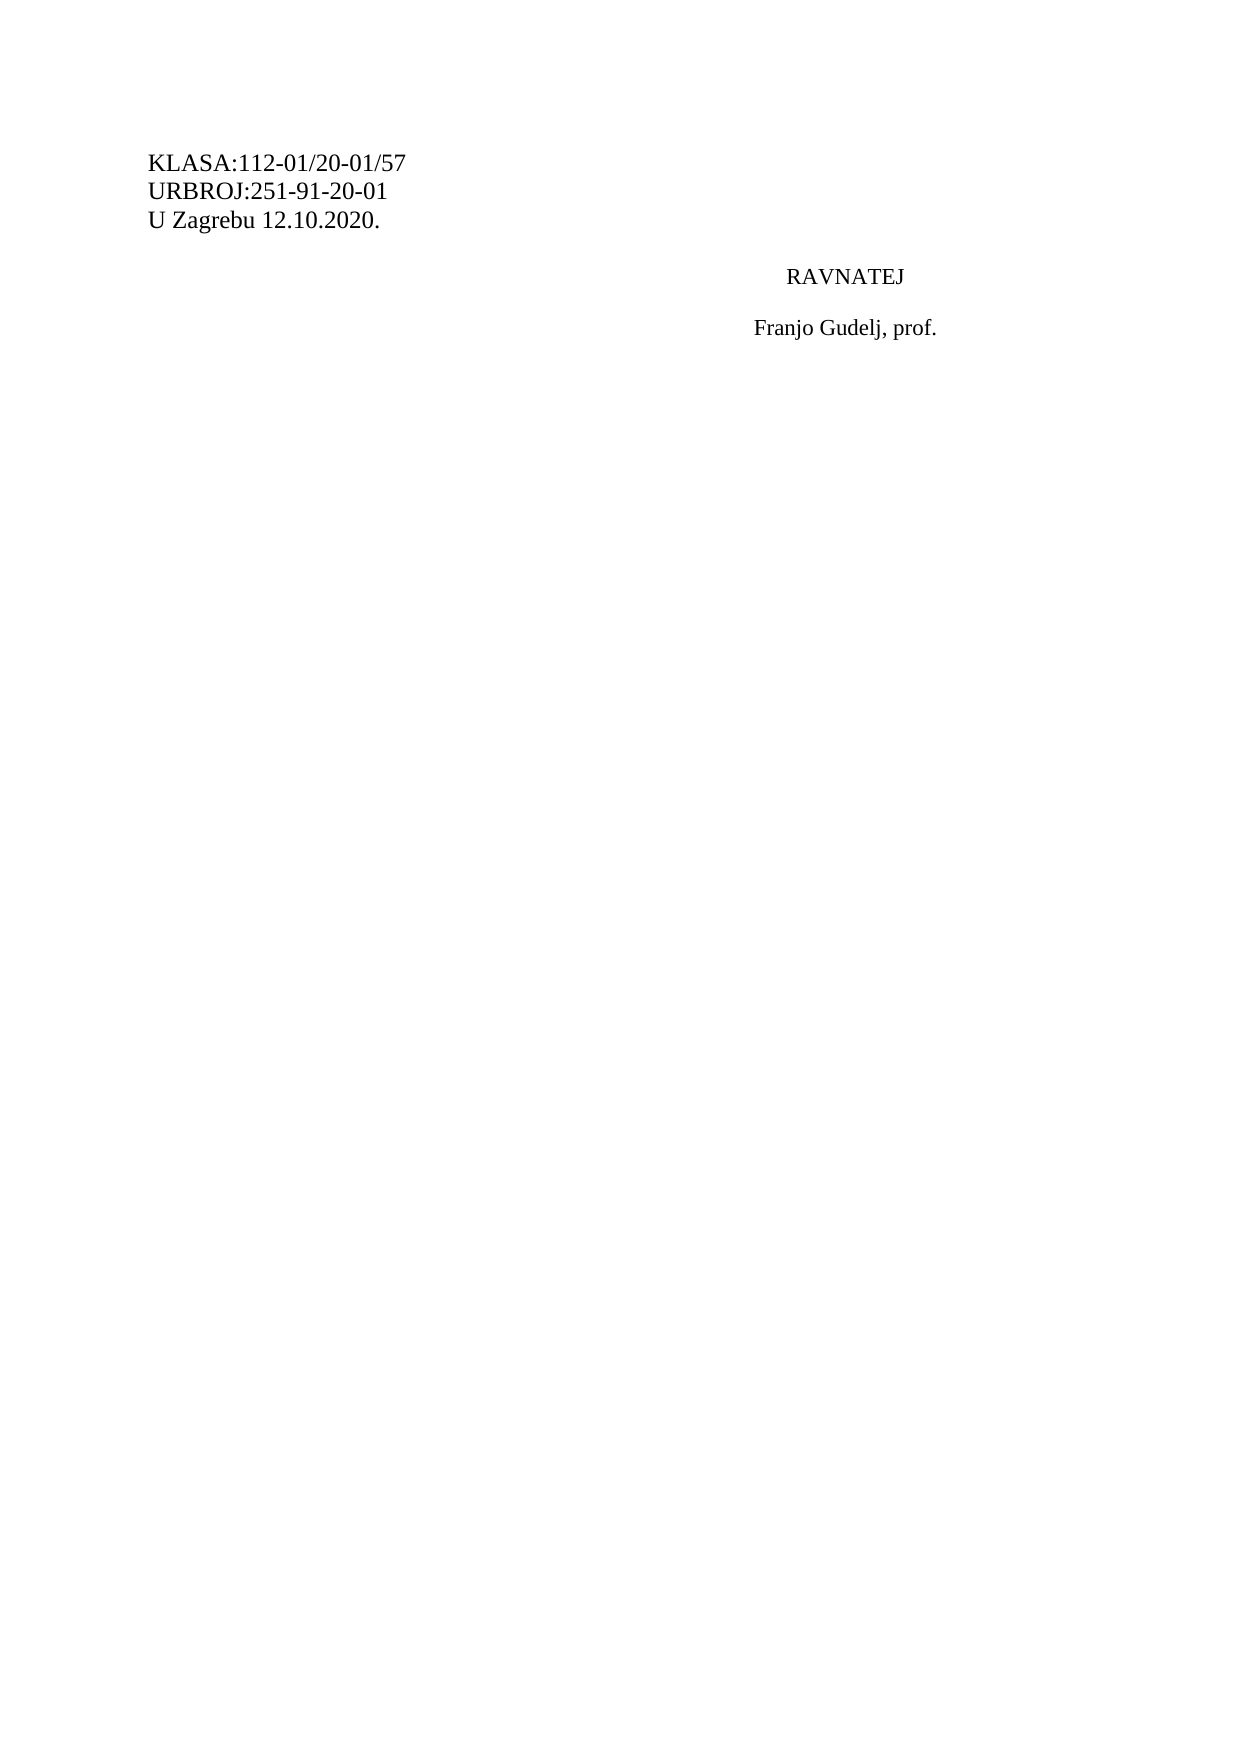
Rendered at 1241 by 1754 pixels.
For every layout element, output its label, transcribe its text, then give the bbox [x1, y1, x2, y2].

text RAVNATEJ [148, 263, 1093, 289]
text KLASA:112-01/20-01/57 URBROJ:251-91-20-01 U Zagrebu 12.10.2020. [148, 148, 1093, 234]
text Franjo Gudelj, prof. [148, 314, 1093, 340]
